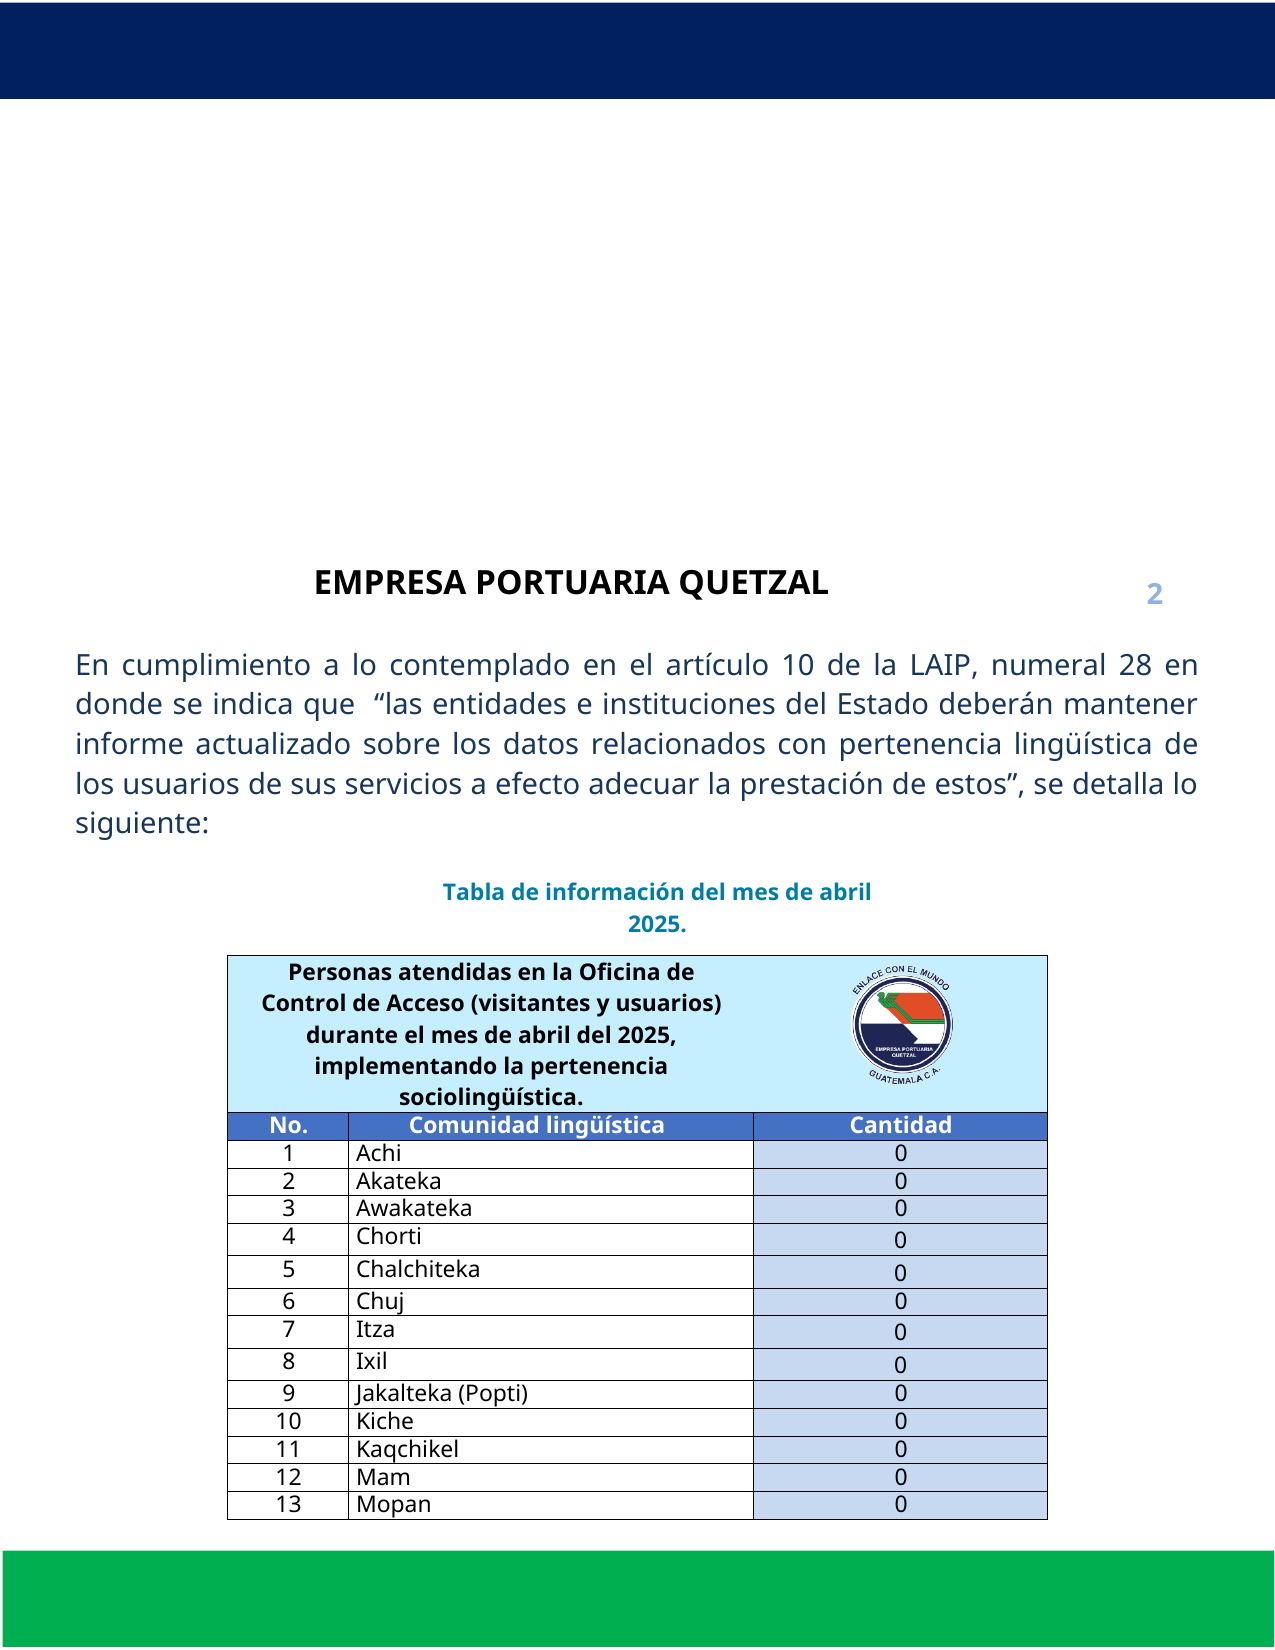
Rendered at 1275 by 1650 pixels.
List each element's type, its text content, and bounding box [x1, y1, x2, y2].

table_cell Mam [349, 1464, 753, 1491]
table_cell Kiche [349, 1409, 753, 1436]
text En cumplimiento a lo contemplado en el artículo 10 de la LAIP, numeral 28 en donde se indica que “las entidades e instituciones del Estado deberán mantener informe actualizado sobre los datos relacionados con pertenencia lingüística de los usuarios de sus servicios a efecto adecuar la prestación de estos”, se detalla lo siguiente: [75, 644, 1200, 842]
table_cell 0 [754, 1492, 1047, 1519]
table_cell 2 [228, 1169, 348, 1195]
table_cell Mopan [349, 1492, 753, 1519]
table_header [753, 956, 1047, 1112]
table_cell 0 [754, 1381, 1047, 1408]
table_cell 5 [228, 1256, 348, 1288]
table_cell 13 [228, 1492, 348, 1519]
table_cell 0 [754, 1169, 1047, 1195]
table_cell 0 [754, 1349, 1047, 1380]
table_cell Itza [349, 1316, 753, 1348]
table_cell Kaqchikel [349, 1437, 753, 1463]
table_cell 8 [228, 1349, 348, 1380]
table_header Personas atendidas en la Oficina de Control de Acceso (visitantes y usuarios) durante el mes de abril del 2025, implementando la pertenencia sociolingüística. [228, 956, 753, 1112]
table_cell 10 [228, 1409, 348, 1436]
table_cell Achi [349, 1141, 753, 1168]
table_cell 4 [228, 1224, 348, 1255]
table_cell Jakalteka (Popti) [349, 1381, 753, 1408]
table_cell Chorti [349, 1224, 753, 1255]
table_cell 0 [754, 1316, 1047, 1348]
table_cell No. [228, 1113, 348, 1140]
table_cell 0 [754, 1289, 1047, 1315]
table_cell 12 [228, 1464, 348, 1491]
table_cell 0 [754, 1196, 1047, 1223]
table_cell 9 [228, 1381, 348, 1408]
table_cell Chuj [349, 1289, 753, 1315]
table_cell Ixil [349, 1349, 753, 1380]
table_cell Awakateka [349, 1196, 753, 1223]
table_cell Comunidad lingüística [349, 1113, 753, 1140]
table_cell 3 [228, 1196, 348, 1223]
table_cell 0 [754, 1437, 1047, 1463]
table_cell Akateka [349, 1169, 753, 1195]
table_cell 1 [228, 1141, 348, 1168]
table_cell 0 [754, 1141, 1047, 1168]
table_cell 0 [754, 1409, 1047, 1436]
table_cell Cantidad [754, 1113, 1047, 1140]
table_cell 0 [754, 1224, 1047, 1255]
table_cell 0 [754, 1256, 1047, 1288]
table_cell Chalchiteka [349, 1256, 753, 1288]
picture [850, 962, 959, 1085]
table_cell 0 [754, 1464, 1047, 1491]
subtitle Tabla de información del mes de abril 2025. [414, 876, 901, 939]
table_cell 11 [228, 1437, 348, 1463]
table_cell 7 [228, 1316, 348, 1348]
table_cell 6 [228, 1289, 348, 1315]
subtitle EMPRESA PORTUARIA QUETZAL [270, 559, 1200, 604]
